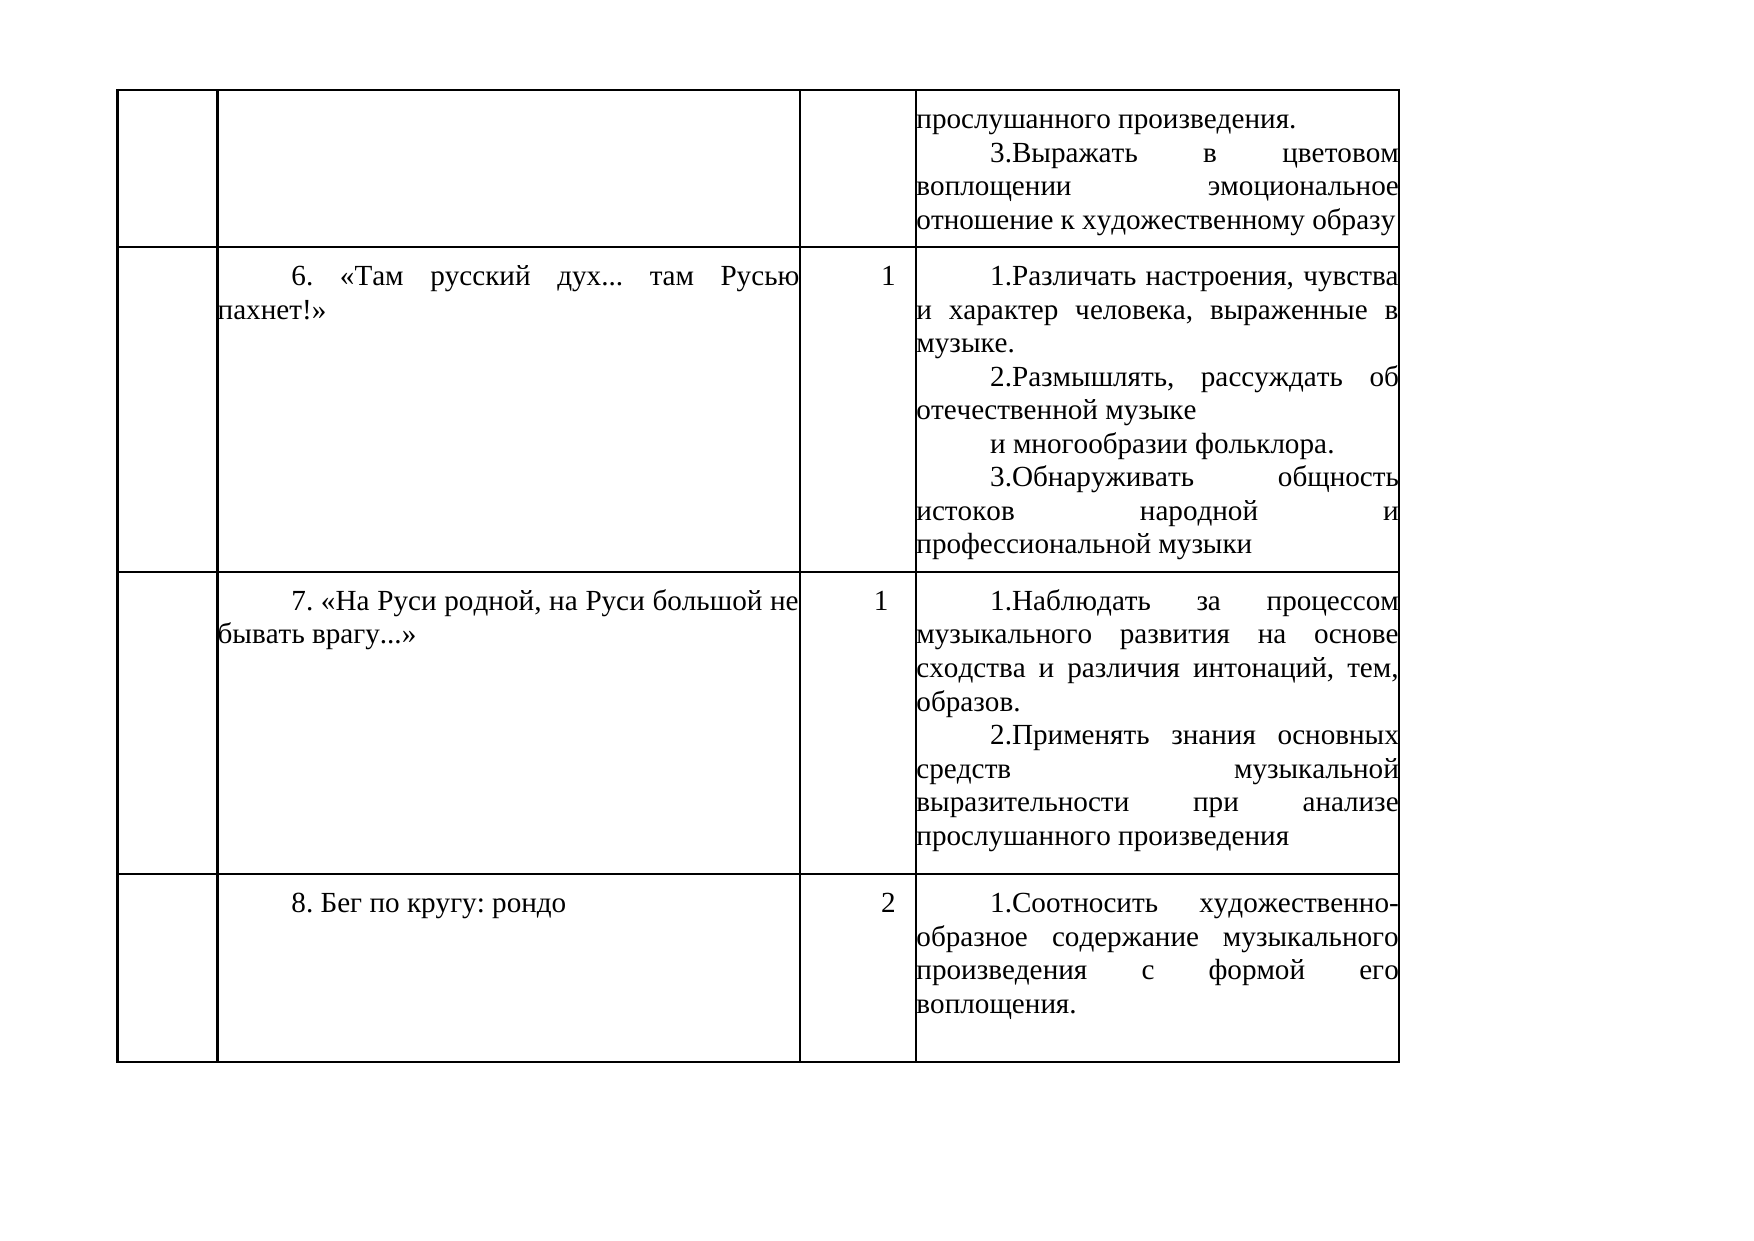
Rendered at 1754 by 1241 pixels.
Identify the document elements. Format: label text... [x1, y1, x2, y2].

table_cell 1.Различать настроения, чувства и характер человека, выраженные в музыке. 2.Размышлять, рассуждать об отечественной музыке и многообразии фольклора. 3.Обнаруживать общность истоков народной и профессиональной музыки [917, 248, 1398, 571]
table_cell [119, 875, 216, 1061]
table_cell 2 [801, 875, 915, 1061]
table_cell [119, 248, 216, 571]
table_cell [219, 875, 799, 1061]
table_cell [917, 91, 1398, 246]
table_cell 6. «Там русский дух... там Русью пахнет!» [219, 248, 799, 571]
table_cell 1 [801, 573, 915, 873]
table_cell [917, 875, 1398, 1061]
table_cell 7. «На Руси родной, на Руси большой не бывать врагу...» [219, 573, 799, 873]
table_cell [119, 91, 216, 246]
table_cell 1.Наблюдать за процессом музыкального развития на основе сходства и различия интонаций, тем, образов. 2.Применять знания основных средств музыкальной выразительности при анализе прослушанного произведения [917, 573, 1398, 873]
table_cell 1 [801, 91, 915, 246]
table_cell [219, 91, 799, 246]
table_cell [119, 573, 216, 873]
table_cell 1 [801, 248, 915, 571]
